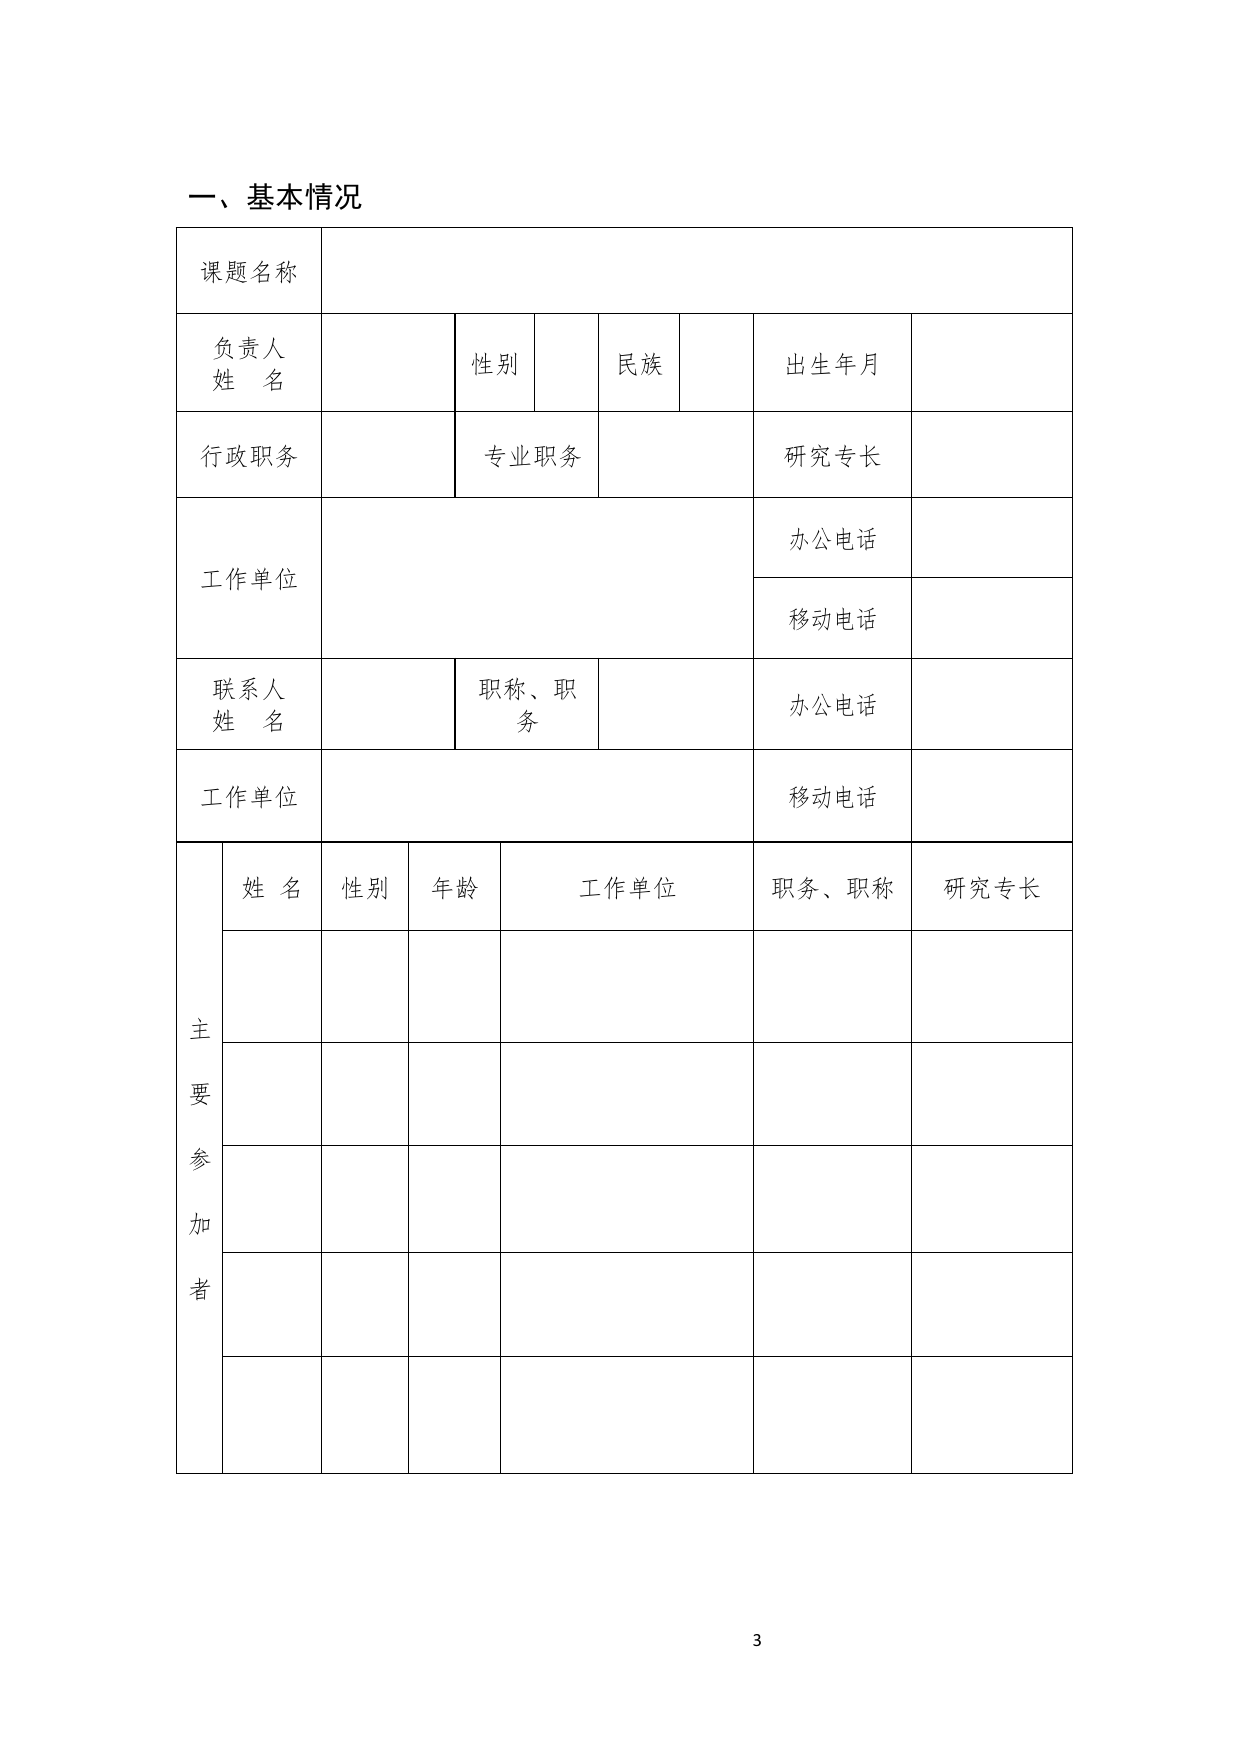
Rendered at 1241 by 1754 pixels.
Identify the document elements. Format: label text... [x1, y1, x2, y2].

table_cell [912, 1146, 1072, 1252]
table_cell 性别 [456, 314, 534, 411]
table_cell [501, 1146, 753, 1252]
table_cell [912, 931, 1072, 1042]
table_cell [322, 412, 454, 497]
table_cell [501, 931, 753, 1042]
table_cell [754, 931, 911, 1042]
table_cell [223, 1043, 321, 1144]
table_cell 移动电话 [754, 750, 911, 841]
table_cell [409, 1357, 500, 1473]
table_cell 姓 名 [223, 843, 321, 930]
table_cell [501, 1043, 753, 1144]
table_cell 行政职务 [177, 412, 321, 497]
table_cell [322, 498, 753, 657]
table_cell [322, 1357, 408, 1473]
table_cell 工作单位 [177, 498, 321, 657]
table_cell [754, 1357, 911, 1473]
table_cell 职称、职务 [456, 659, 598, 749]
table_cell 工作单位 [501, 843, 753, 930]
table_cell [322, 750, 753, 841]
table_cell [754, 1043, 911, 1144]
table_cell 主 要 参 加 者 [177, 843, 222, 1473]
text 一、基本情况 [187, 162, 1053, 227]
table_cell 年龄 [409, 843, 500, 930]
table_cell [409, 1253, 500, 1356]
table_header [322, 228, 1072, 313]
table_cell 移动电话 [754, 578, 911, 657]
table_cell [322, 1043, 408, 1144]
table_cell [912, 1357, 1072, 1473]
table_cell [409, 1146, 500, 1252]
table_cell [501, 1357, 753, 1473]
table_cell 职务、职称 [754, 843, 911, 930]
table_cell [409, 1043, 500, 1144]
table_cell [223, 931, 321, 1042]
table_cell [912, 412, 1072, 497]
table_cell [599, 659, 753, 749]
table_cell [501, 1253, 753, 1356]
table_cell [409, 931, 500, 1042]
table_cell [912, 659, 1072, 749]
table_cell [223, 1357, 321, 1473]
table_cell [912, 1253, 1072, 1356]
table_cell [322, 659, 454, 749]
table_cell 办公电话 [754, 498, 911, 577]
table_cell 办公电话 [754, 659, 911, 749]
table_cell 专业职务 [456, 412, 598, 497]
table_cell 民族 [599, 314, 679, 411]
table_cell 研究专长 [912, 843, 1072, 930]
table_cell [322, 1253, 408, 1356]
table_cell 研究专长 [754, 412, 911, 497]
table_header 课题名称 [177, 228, 321, 313]
table_cell [754, 1146, 911, 1252]
table_cell [680, 314, 753, 411]
table_cell [754, 1253, 911, 1356]
table_cell [223, 1146, 321, 1252]
table_cell [322, 314, 454, 411]
table_cell [599, 412, 753, 497]
table_cell 工作单位 [177, 750, 321, 841]
table_cell [223, 1253, 321, 1356]
table_cell [912, 578, 1072, 657]
table_cell [322, 931, 408, 1042]
table_cell [912, 314, 1072, 411]
table_cell [912, 750, 1072, 841]
table_cell 性别 [322, 843, 408, 930]
table_cell [535, 314, 598, 411]
table_cell [912, 1043, 1072, 1144]
table_cell 出生年月 [754, 314, 911, 411]
table_cell 负责人 姓 名 [177, 314, 321, 411]
table_cell 联系人 姓 名 [177, 659, 321, 749]
table_cell [322, 1146, 408, 1252]
table_cell [912, 498, 1072, 577]
